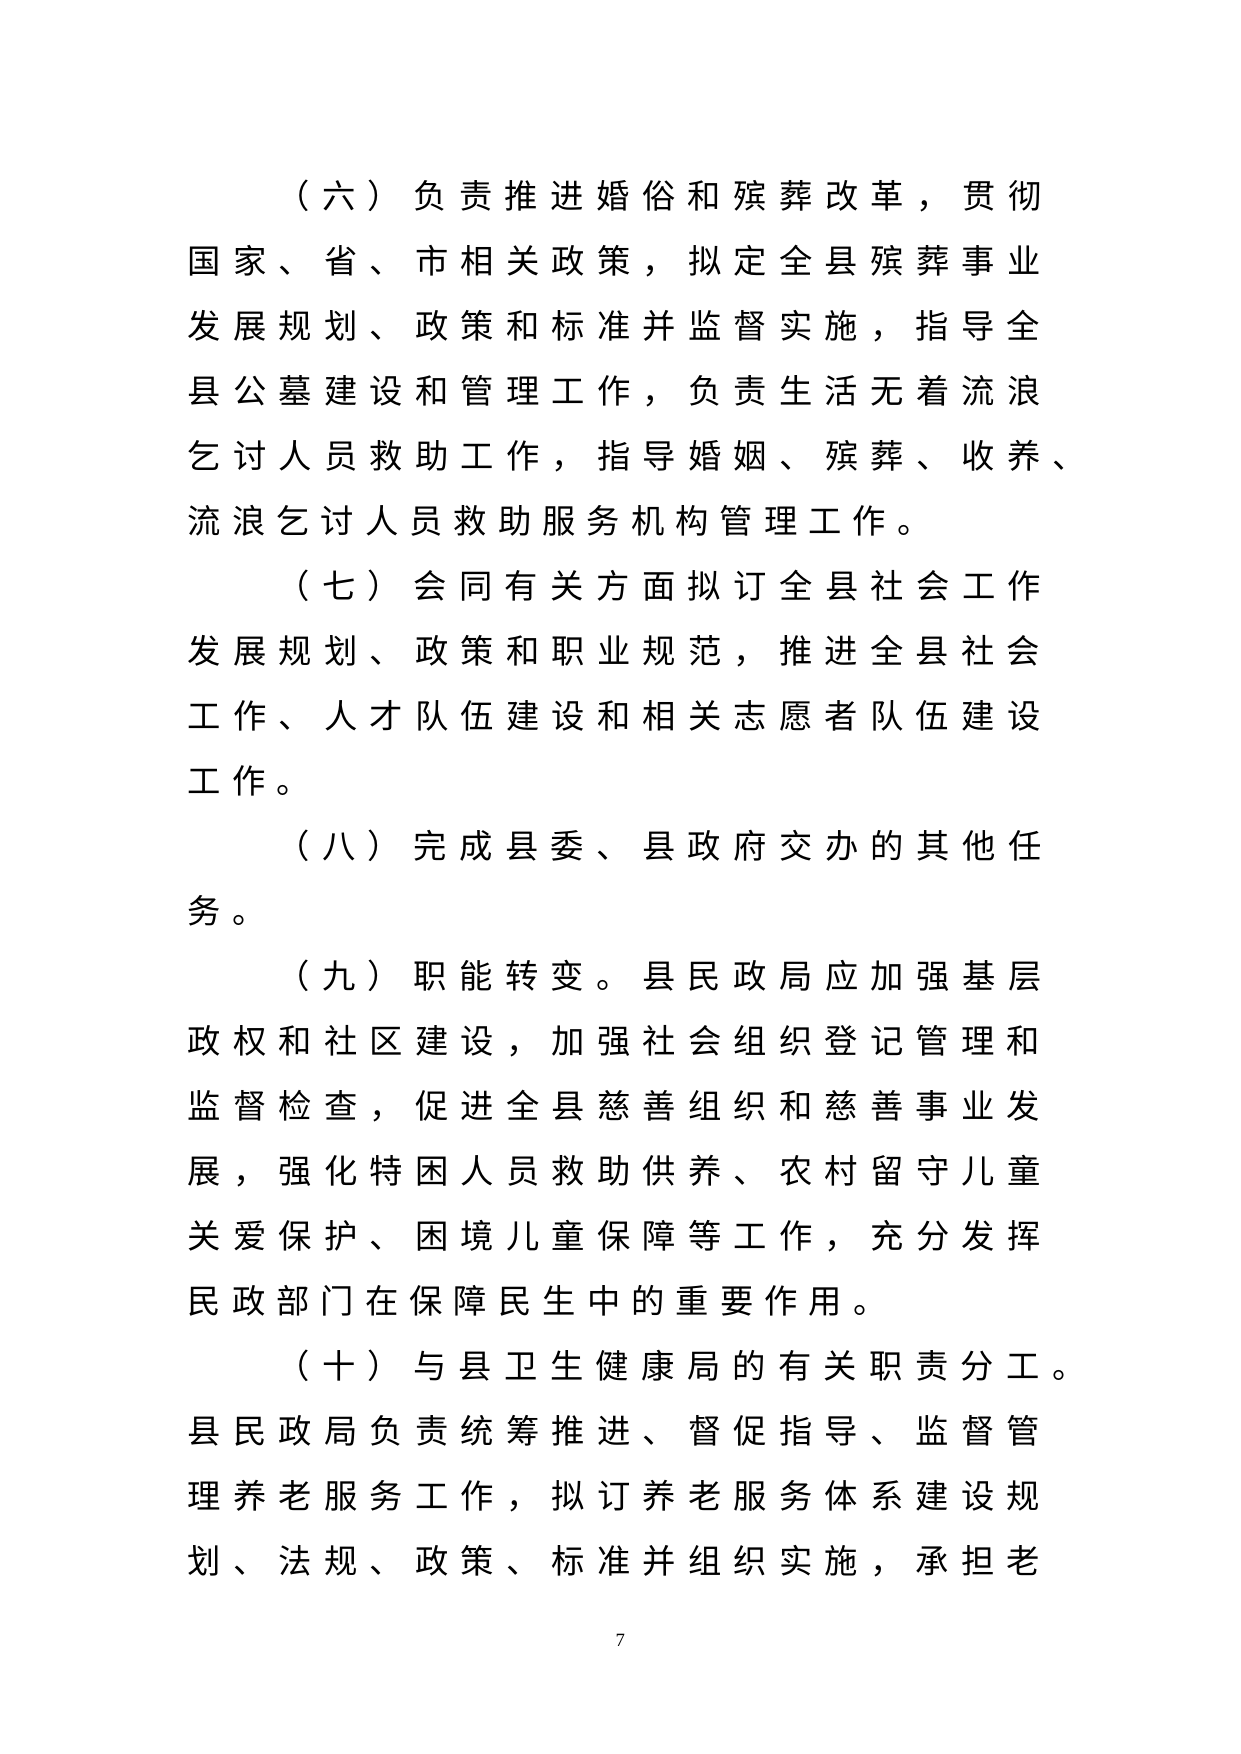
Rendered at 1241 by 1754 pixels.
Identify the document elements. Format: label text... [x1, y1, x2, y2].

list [187, 1332, 1053, 1592]
list （八）完成县委、县政府交办的其他任务。 [187, 812, 1053, 942]
list （九）职能转变。县民政局应加强基层政权和社区建设，加强社会组织登记管理和监督检查，促进全县慈善组织和慈善事业发展，强化特困人员救助供养、农村留守儿童关爱保护、困境儿童保障等工作，充分发挥民政部门在保障民生中的重要作用。 [187, 942, 1053, 1332]
list （六）负责推进婚俗和殡葬改革，贯彻国家、省、市相关政策，拟定全县殡葬事业发展规划、政策和标准并监督实施，指导全县公墓建设和管理工作，负责生活无着流浪乞讨人员救助工作，指导婚姻、殡葬、收养、流浪乞讨人员救助服务机构管理工作。 [187, 162, 1053, 552]
list （七）会同有关方面拟订全县社会工作发展规划、政策和职业规范，推进全县社会工作、人才队伍建设和相关志愿者队伍建设工作。 [187, 552, 1053, 812]
